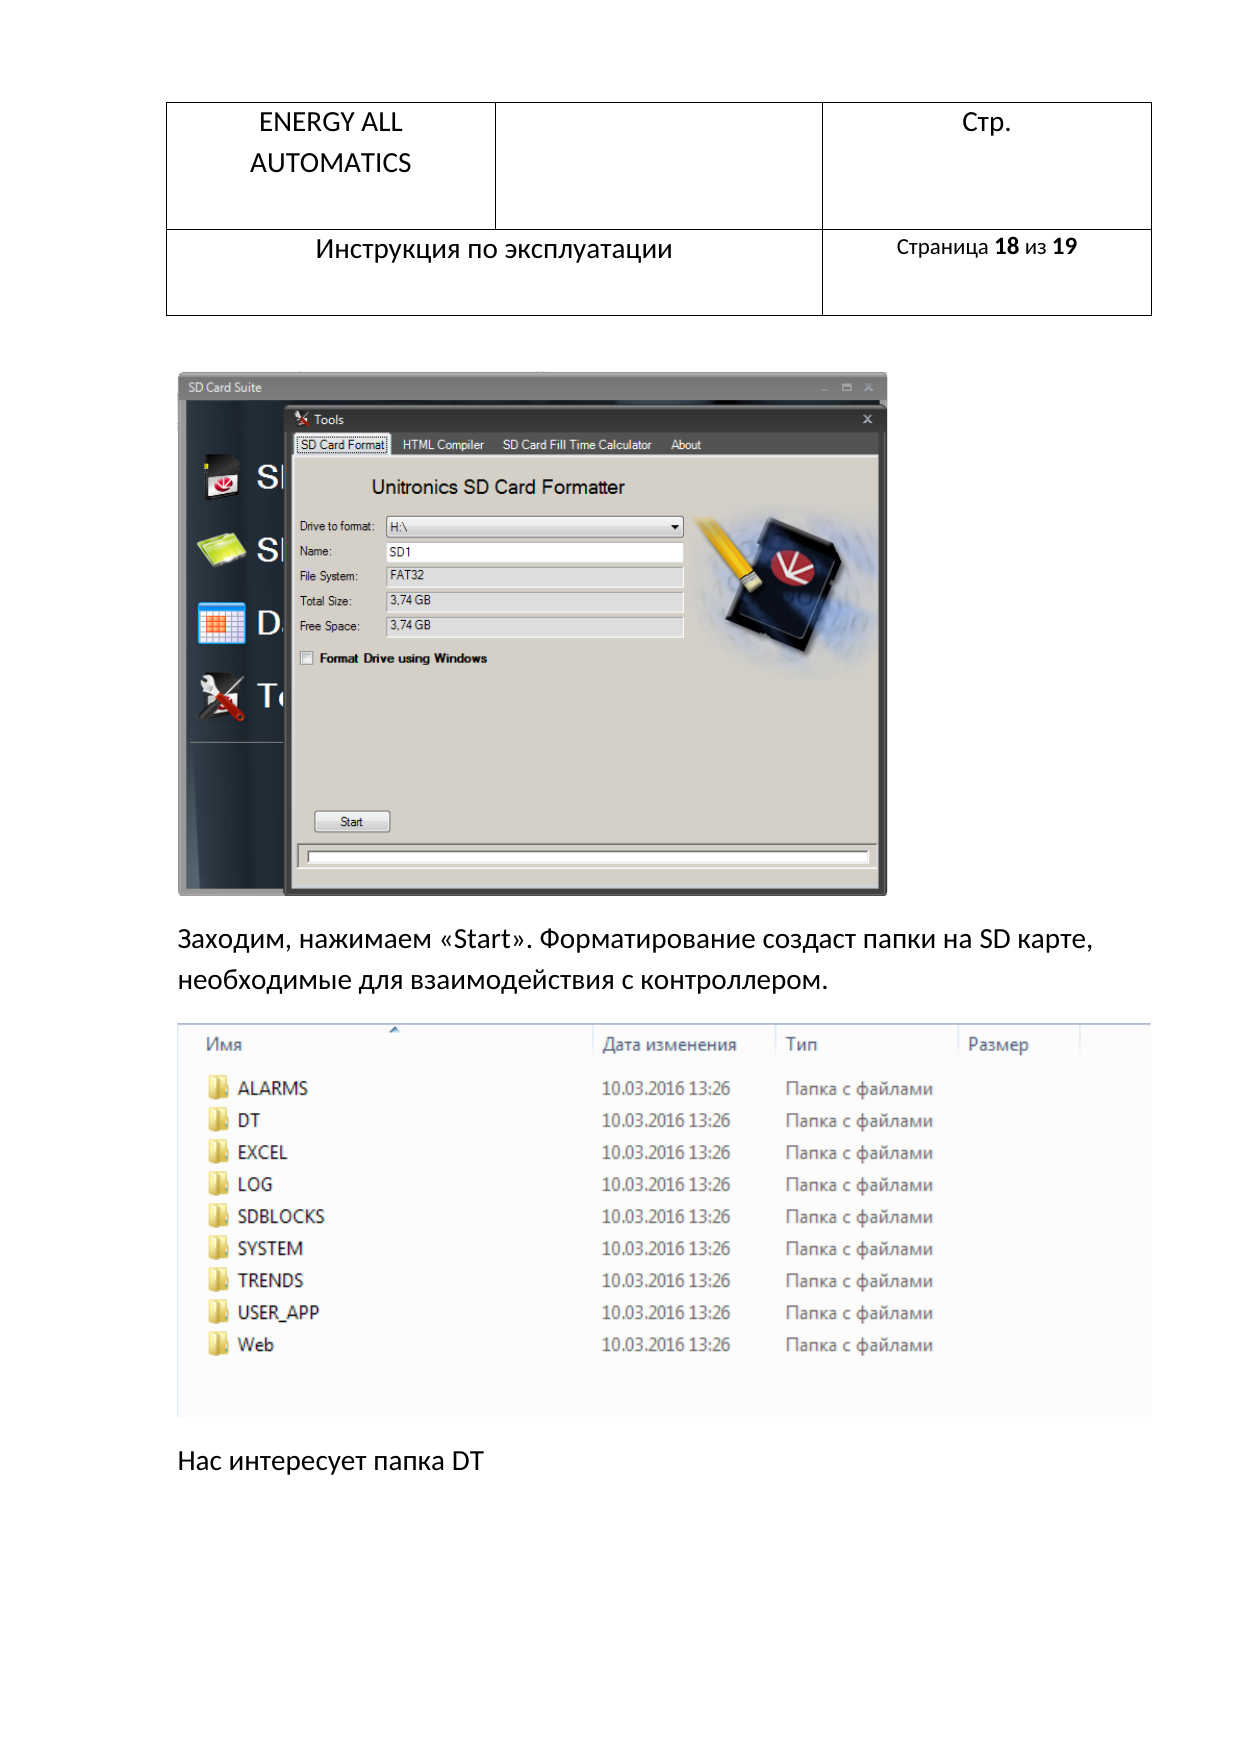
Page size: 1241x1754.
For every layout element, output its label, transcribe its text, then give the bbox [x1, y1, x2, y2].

text Заходим, нажимаем «Start». Форматирование создаст папки на SD карте, необходимые для взаимодействия с контроллером. [177, 920, 1152, 997]
picture [177, 1023, 1151, 1417]
text Нас интересует папка DT [177, 1442, 1152, 1477]
picture [177, 371, 888, 896]
